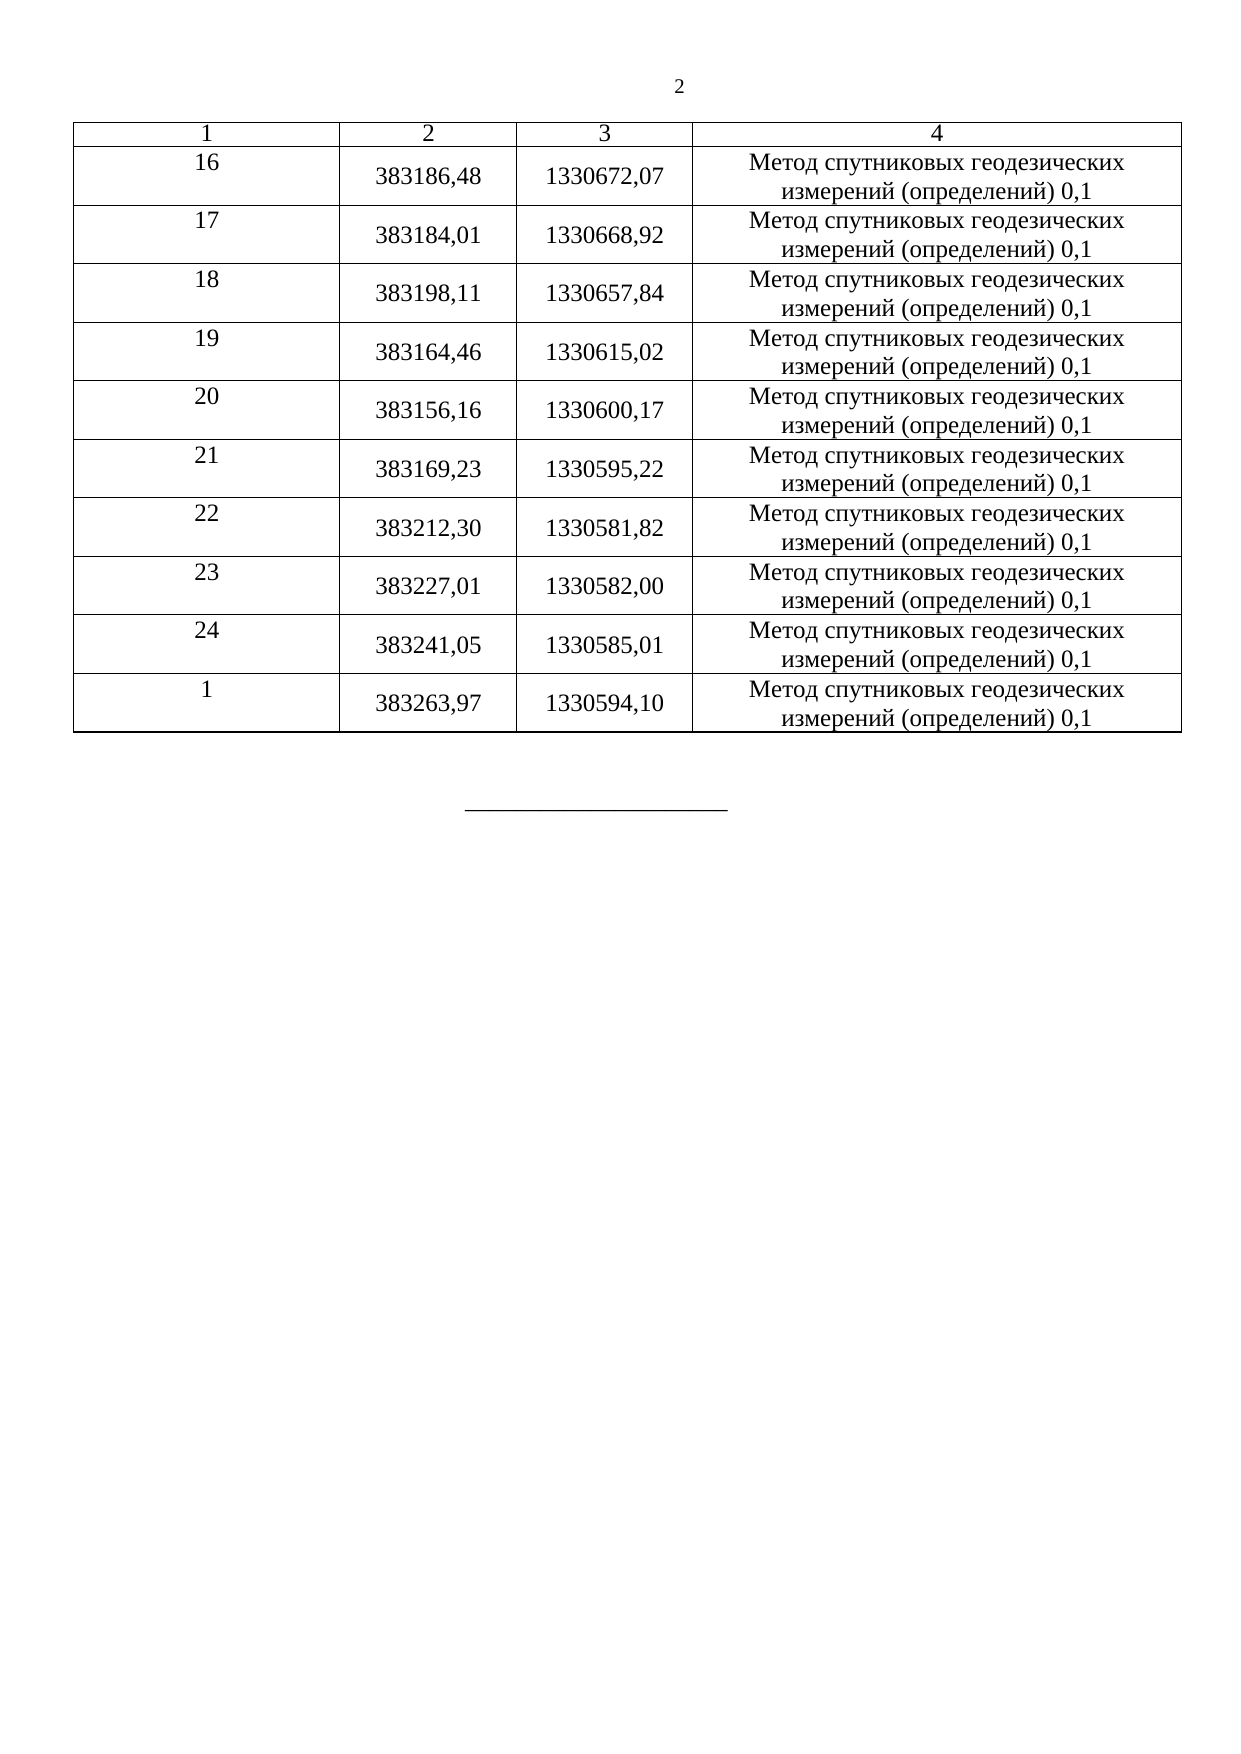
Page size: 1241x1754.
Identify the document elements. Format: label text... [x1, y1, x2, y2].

table_cell 23 [74, 557, 339, 614]
table_cell 17 [74, 206, 339, 263]
table_cell 1330615,02 [517, 323, 692, 380]
table_cell 1330581,82 [517, 498, 692, 556]
table_header 2 [340, 123, 516, 146]
table_cell 18 [74, 264, 339, 322]
table_cell 383156,16 [340, 381, 516, 439]
table_cell Метод спутниковых геодезических измерений (определений) 0,1 [693, 498, 1181, 556]
table_cell 383227,01 [340, 557, 516, 614]
table_cell 1330657,84 [517, 264, 692, 322]
table_cell Метод спутниковых геодезических измерений (определений) 0,1 [693, 674, 1181, 731]
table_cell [693, 206, 1181, 263]
table_cell 1330582,00 [517, 557, 692, 614]
table_cell 24 [74, 615, 339, 673]
table_cell 383241,05 [340, 615, 516, 673]
table_cell Метод спутниковых геодезических измерений (определений) 0,1 [693, 440, 1181, 497]
table_cell 21 [74, 440, 339, 497]
table_cell 22 [74, 498, 339, 556]
table_cell 16 [74, 147, 339, 204]
table_cell 1330585,01 [517, 615, 692, 673]
table_cell 19 [74, 323, 339, 380]
table_cell Метод спутниковых геодезических измерений (определений) 0,1 [693, 557, 1181, 614]
table_cell 1330595,22 [517, 440, 692, 497]
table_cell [693, 147, 1181, 204]
table_header 3 [517, 123, 692, 146]
table_cell Метод спутниковых геодезических измерений (определений) 0,1 [693, 381, 1181, 439]
table_cell 1330594,10 [517, 674, 692, 731]
table_cell Метод спутниковых геодезических измерений (определений) 0,1 [693, 615, 1181, 673]
table_cell 1330672,07 [517, 147, 692, 204]
table_cell 1330600,17 [517, 381, 692, 439]
table_cell 383263,97 [340, 674, 516, 731]
table_cell 383169,23 [340, 440, 516, 497]
table_cell 383164,46 [340, 323, 516, 380]
table_cell 1 [74, 674, 339, 731]
table_cell 383184,01 [340, 206, 516, 263]
text _____________________ [177, 785, 1181, 814]
table_cell 383212,30 [340, 498, 516, 556]
table_cell 383198,11 [340, 264, 516, 322]
table_cell Метод спутниковых геодезических измерений (определений) 0,1 [693, 323, 1181, 380]
table_header 4 [693, 123, 1181, 146]
table_cell 20 [74, 381, 339, 439]
table_header 1 [74, 123, 339, 146]
table_cell 383186,48 [340, 147, 516, 204]
table_cell Метод спутниковых геодезических измерений (определений) 0,1 [693, 264, 1181, 322]
table_cell 1330668,92 [517, 206, 692, 263]
